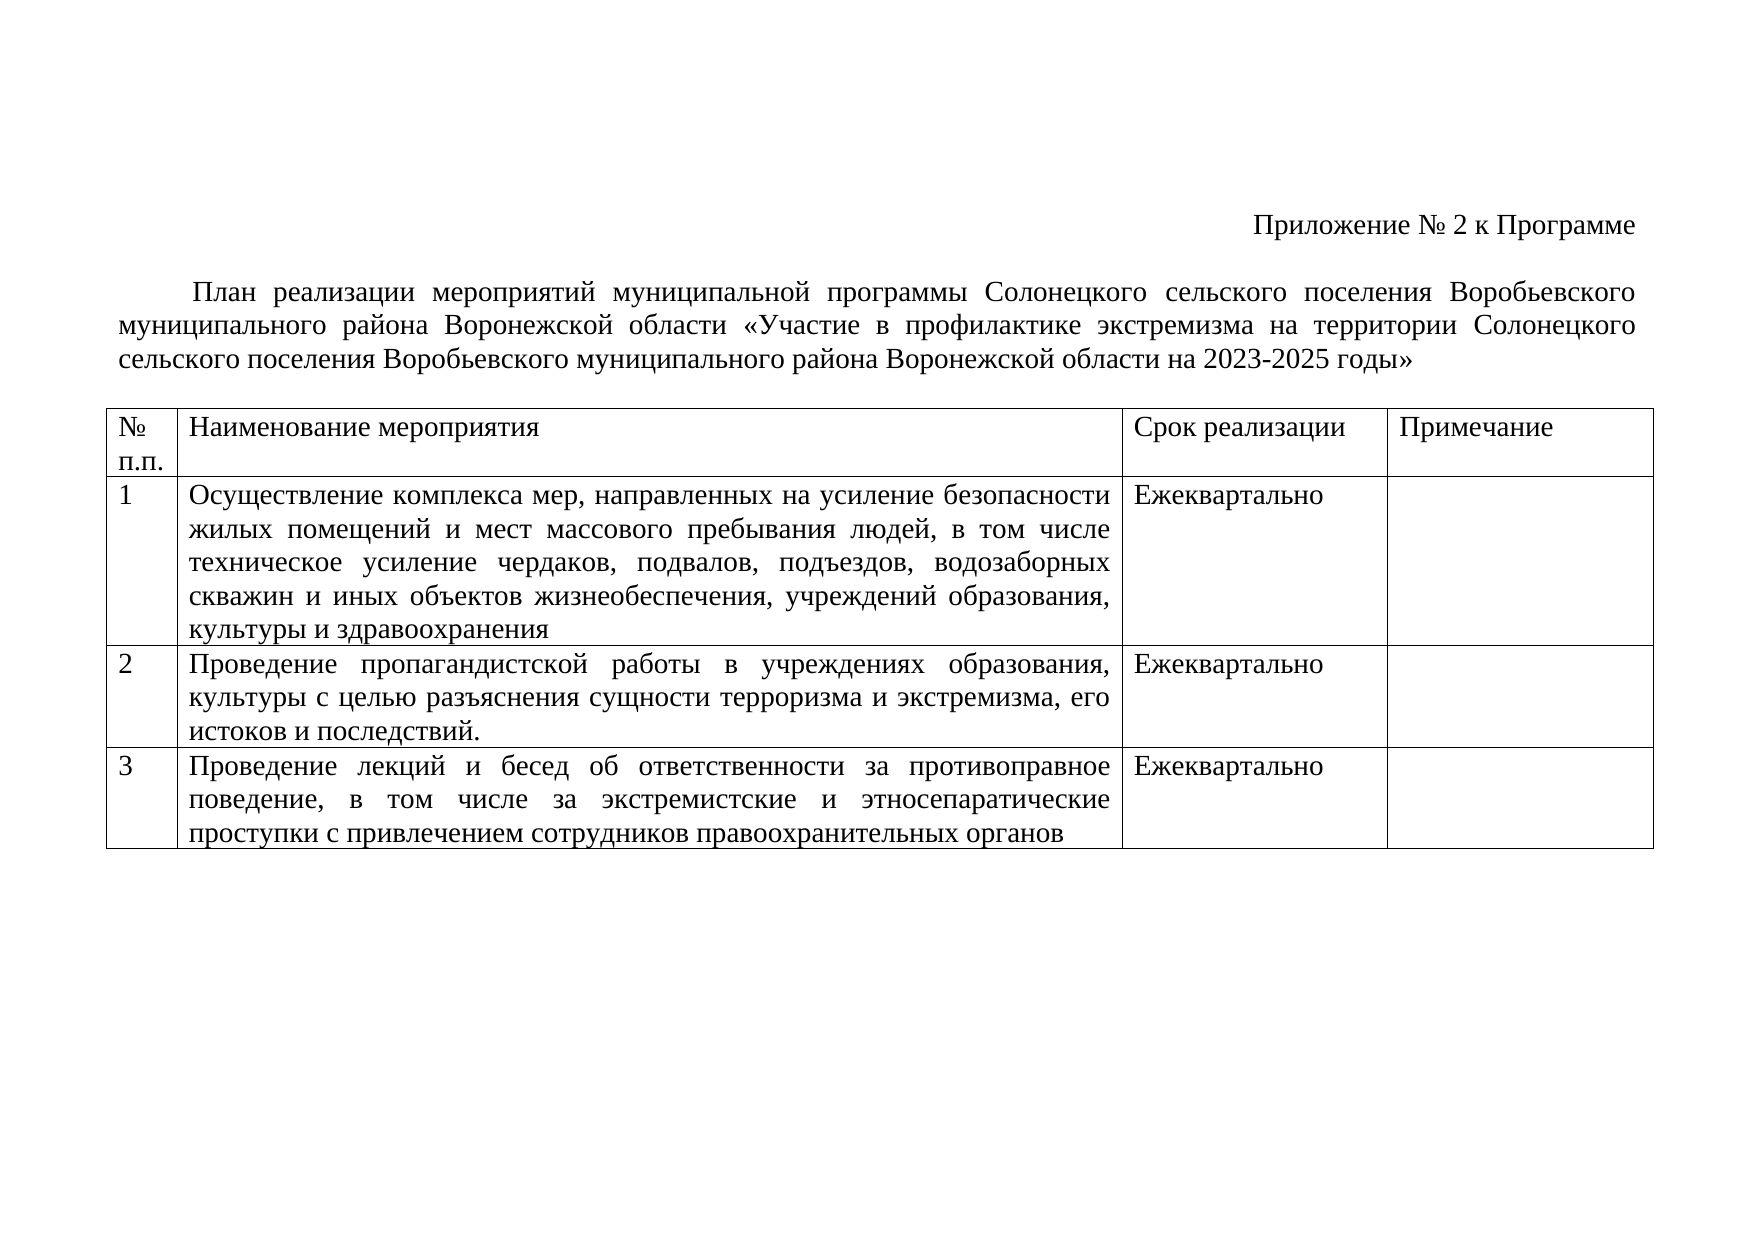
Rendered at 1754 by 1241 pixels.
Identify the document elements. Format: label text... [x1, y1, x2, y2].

table_cell [1388, 477, 1653, 645]
table_cell [1388, 646, 1653, 747]
table_cell 3 [107, 748, 177, 848]
table_cell Осуществление комплекса мер, направленных на усиление безопасности жилых помещений и мест массового пребывания людей, в том числе техническое усиление чердаков, подвалов, подъездов, водозаборных скважин и иных объектов жизнеобеспечения, учреждений образования, культуры и здравоохранения [178, 477, 1122, 645]
table_cell Ежеквартально [1123, 477, 1387, 645]
table_header Наименование мероприятия [178, 409, 1122, 476]
table_header Срок реализации [1123, 409, 1387, 476]
table_cell 1 [107, 477, 177, 645]
table_cell Проведение пропагандистской работы в учреждениях образования, культуры с целью разъяснения сущности терроризма и экстремизма, его истоков и последствий. [178, 646, 1122, 747]
text План реализации мероприятий муниципальной программы Солонецкого сельского поселения Воробьевского муниципального района Воронежской области «Участие в профилактике экстремизма на территории Солонецкого сельского поселения Воробьевского муниципального района Воронежской области на 2023-2025 годы» [118, 274, 1636, 374]
table_header Примечание [1388, 409, 1653, 476]
table_cell Проведение лекций и бесед об ответственности за противоправное поведение, в том числе за экстремистские и этносепаратические проступки с привлечением сотрудников правоохранительных органов [178, 748, 1122, 848]
table_cell [1388, 748, 1653, 848]
table_header № п.п. [107, 409, 177, 476]
table_cell Ежеквартально [1123, 646, 1387, 747]
table_cell 2 [107, 646, 177, 747]
table_cell Ежеквартально [1123, 748, 1387, 848]
text Приложение № 2 к Программе [664, 207, 1636, 240]
